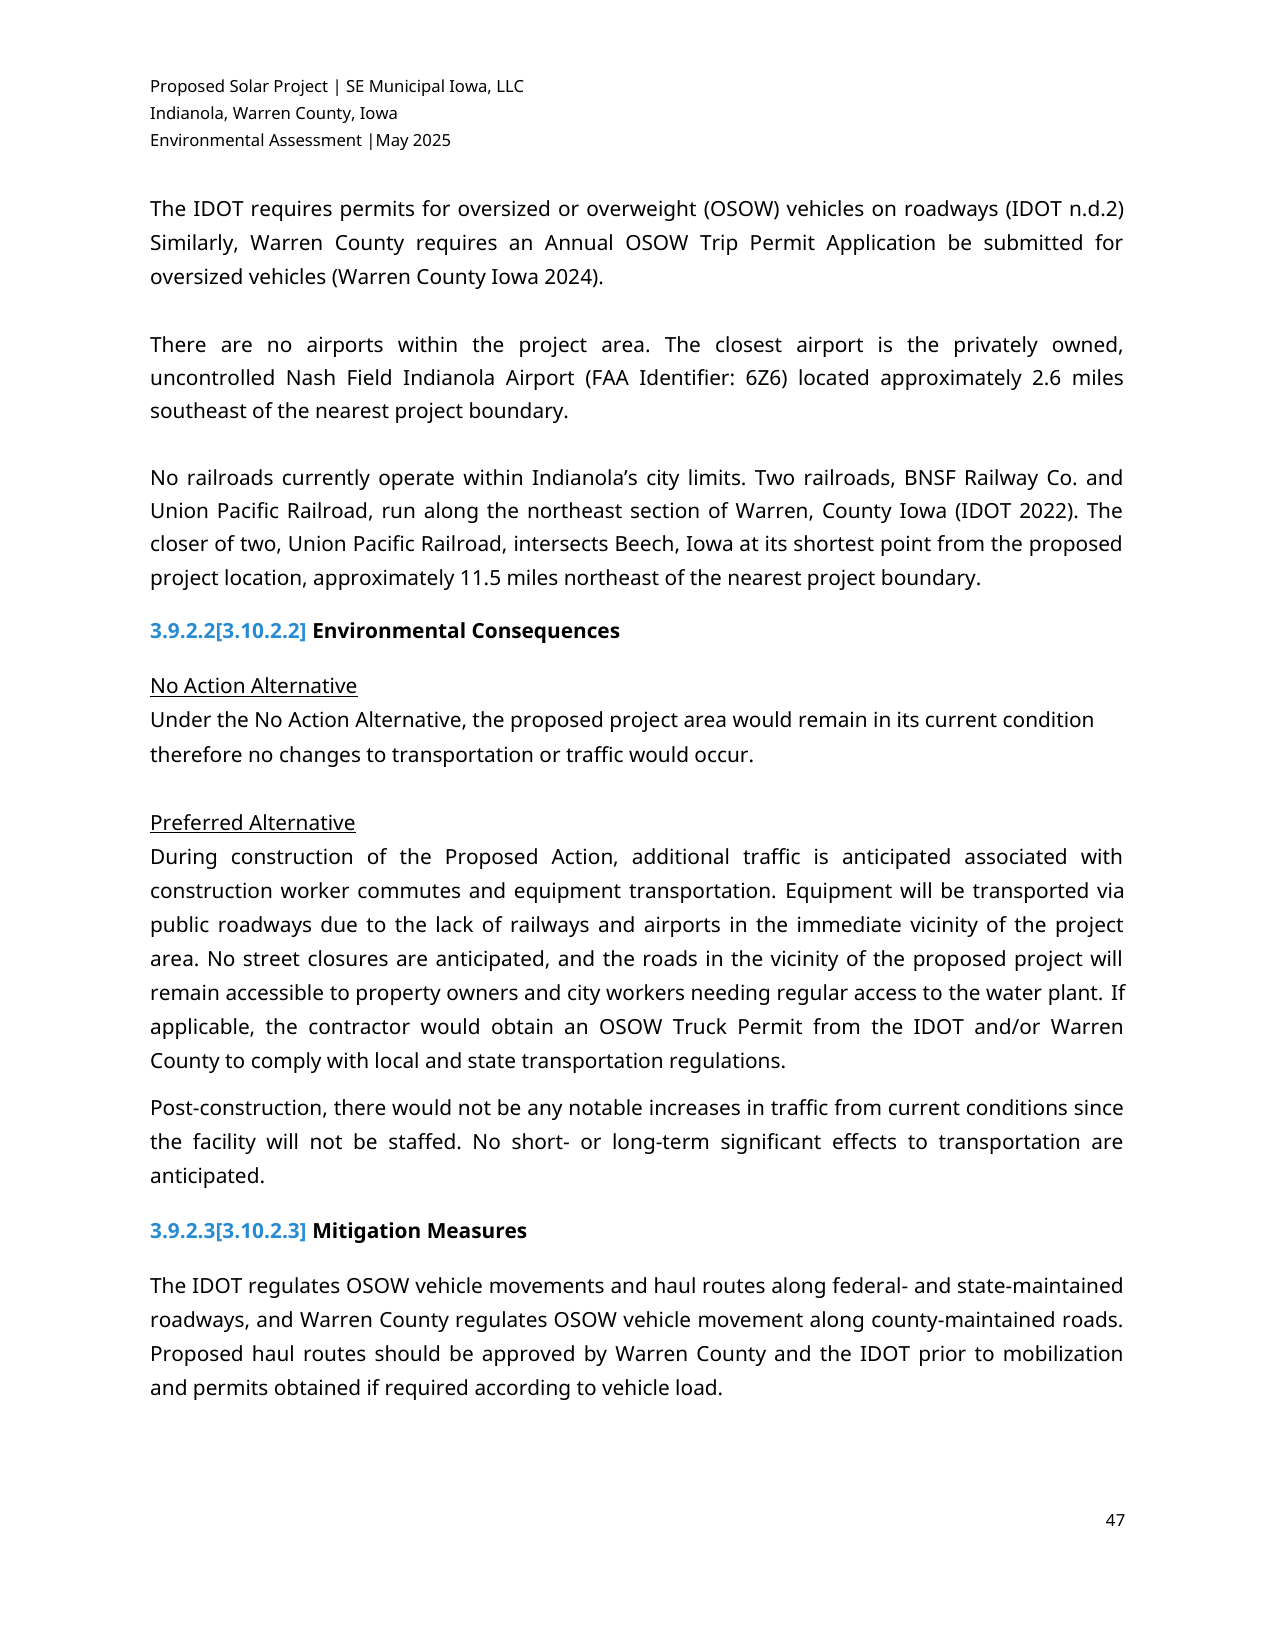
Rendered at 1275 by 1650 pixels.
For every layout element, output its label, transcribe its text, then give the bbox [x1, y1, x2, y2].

text The IDOT regulates OSOW vehicle movements and haul routes along federal- and state-maintained roadways, and Warren County regulates OSOW vehicle movement along county-maintained roads. Proposed haul routes should be approved by Warren County and the IDOT prior to mobilization and permits obtained if required according to vehicle load. [150, 1271, 1125, 1401]
text The IDOT requires permits for oversized or overweight (OSOW) vehicles on roadways (IDOT n.d.2) Similarly, Warren County requires an Annual OSOW Trip Permit Application be submitted for oversized vehicles (Warren County Iowa 2024). [150, 194, 1125, 290]
text Preferred Alternative [150, 808, 1125, 836]
text No Action Alternative [150, 672, 1125, 700]
text No railroads currently operate within Indianola’s city limits. Two railroads, BNSF Railway Co. and Union Pacific Railroad, run along the northeast section of Warren, County Iowa (IDOT 2022). The closer of two, Union Pacific Railroad, intersects Beech, Iowa at its shortest point from the proposed project location, approximately 11.5 miles northeast of the nearest project boundary. [150, 463, 1125, 591]
text There are no airports within the project area. The closest airport is the privately owned, uncontrolled Nash Field Indianola Airport (FAA Identifier: 6Z6) located approximately 2.6 miles southeast of the nearest project boundary. [150, 330, 1125, 425]
text During construction of the Proposed Action, additional traffic is anticipated associated with construction worker commutes and equipment transportation. Equipment will be transported via public roadways due to the lack of railways and airports in the immediate vicinity of the project area. No street closures are anticipated, and the roads in the vicinity of the proposed project will remain accessible to property owners and city workers needing regular access to the water plant. If applicable, the contractor would obtain an OSOW Truck Permit from the IDOT and/or Warren County to comply with local and state transportation regulations. [150, 842, 1125, 1075]
subtitle Mitigation Measures [150, 1216, 1125, 1244]
text Post-construction, there would not be any notable increases in traffic from current conditions since the facility will not be staffed. No short- or long-term significant effects to transportation are anticipated. [150, 1093, 1125, 1189]
subtitle Environmental Consequences [150, 617, 1125, 645]
text Under the No Action Alternative, the proposed project area would remain in its current condition therefore no changes to transportation or traffic would occur. [150, 706, 1125, 768]
